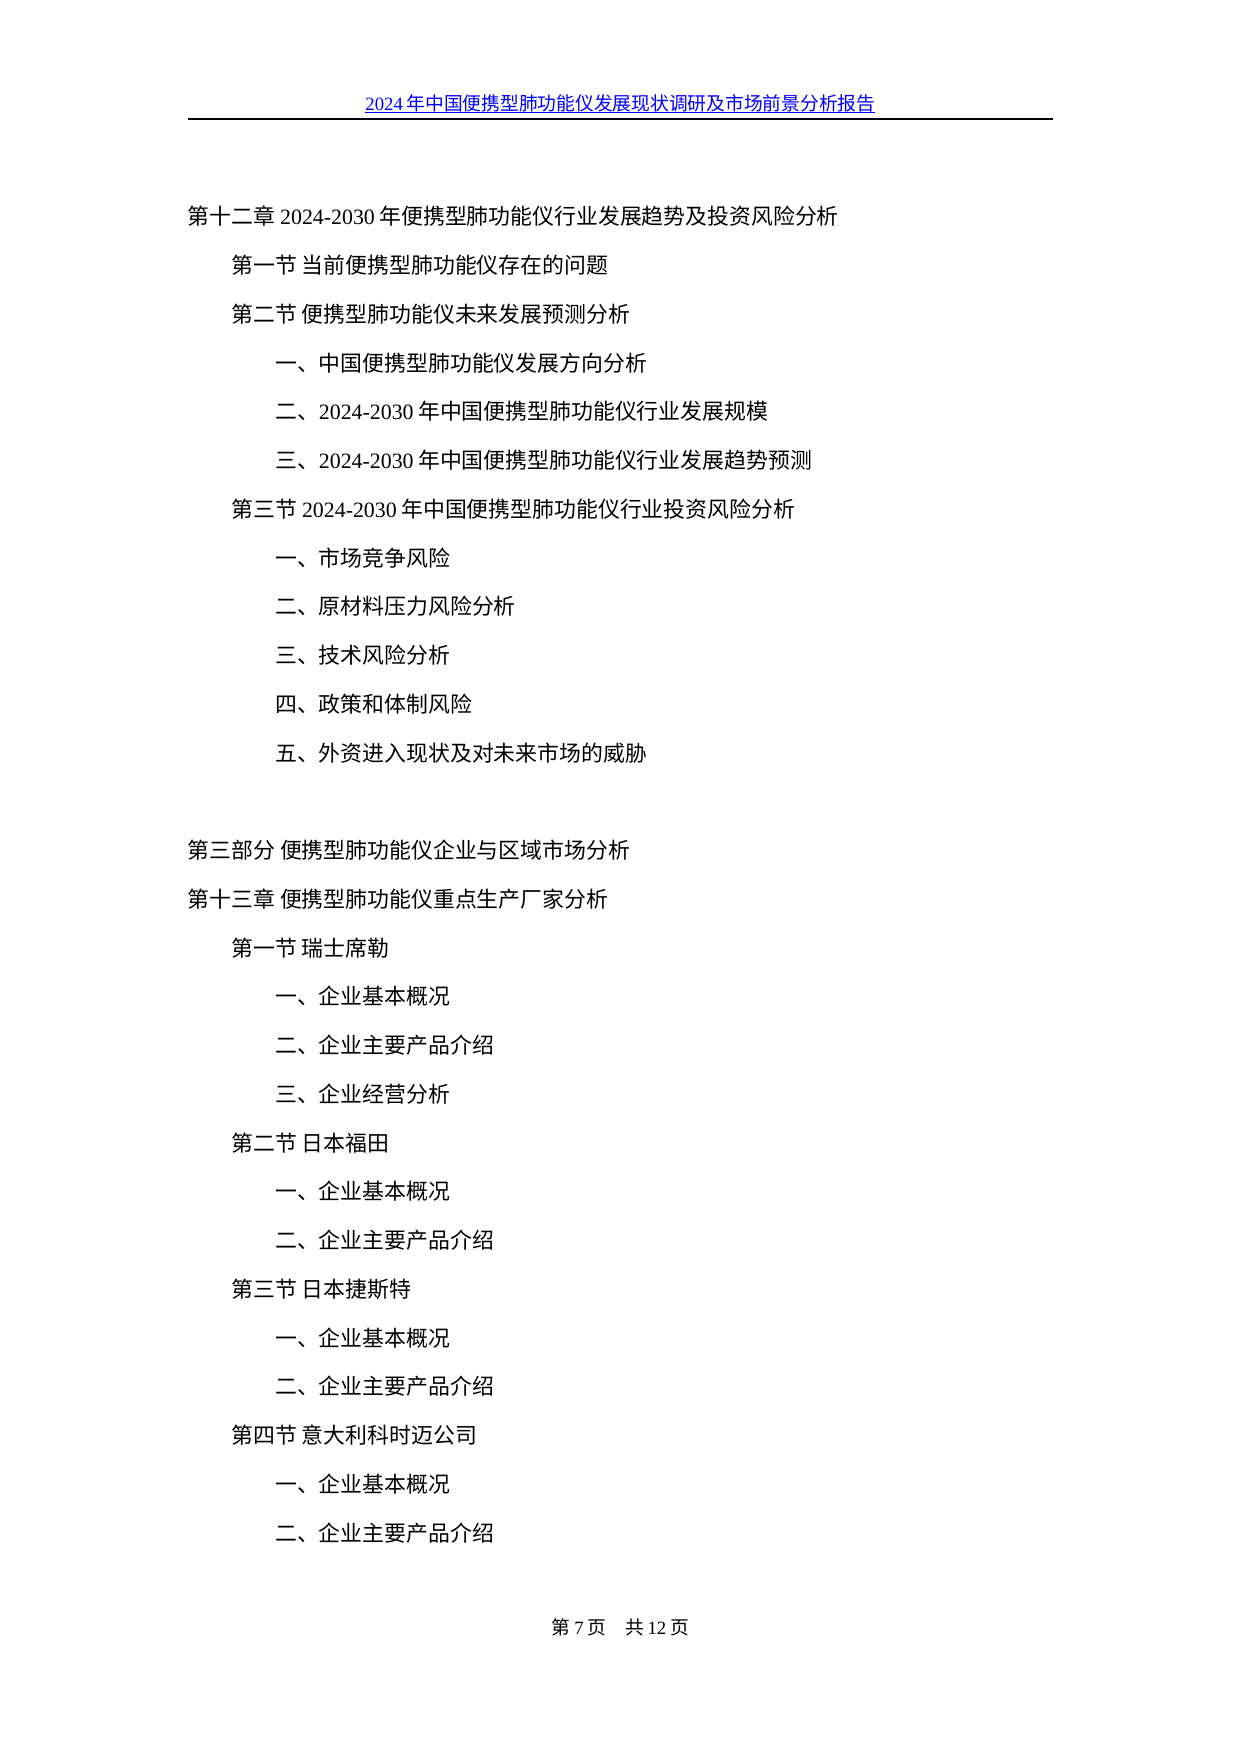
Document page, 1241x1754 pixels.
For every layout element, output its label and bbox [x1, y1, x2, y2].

text [187, 150, 1053, 1548]
